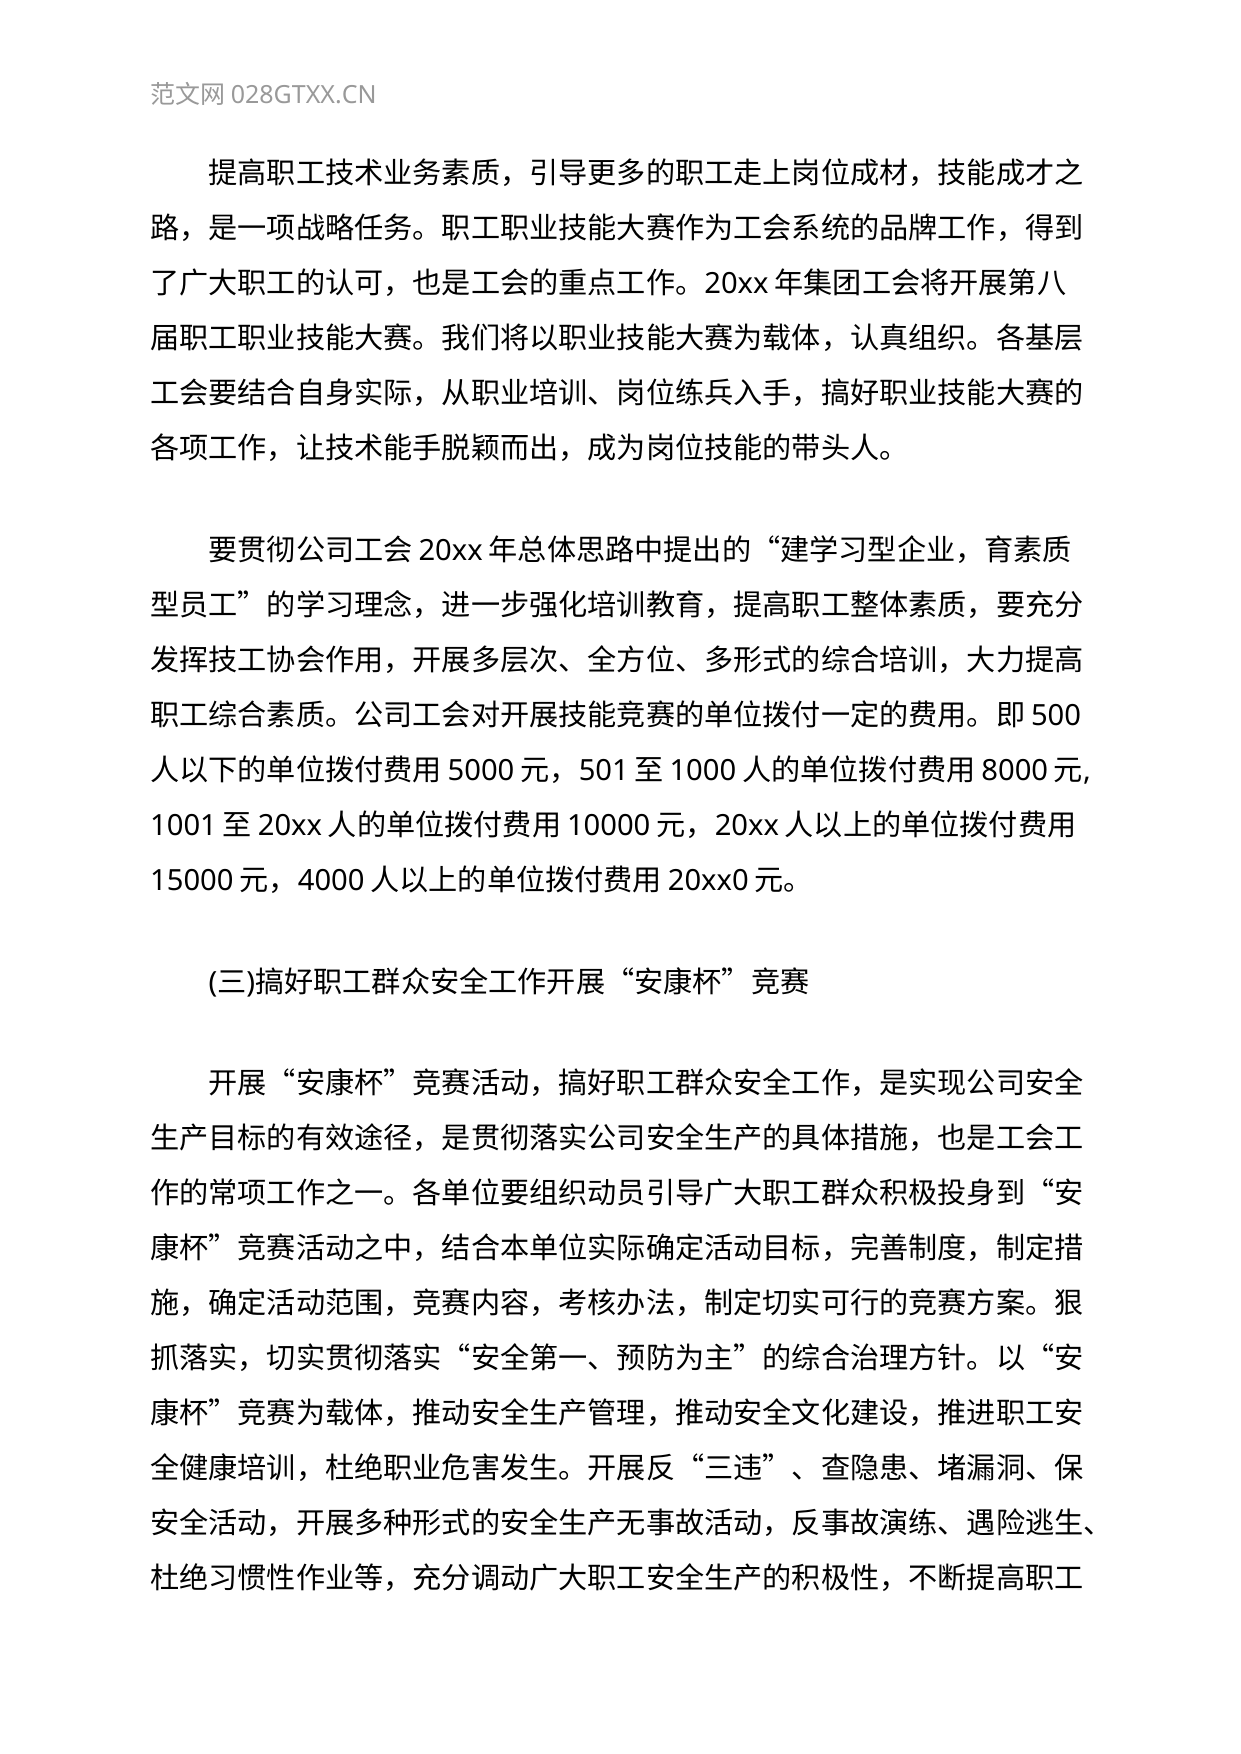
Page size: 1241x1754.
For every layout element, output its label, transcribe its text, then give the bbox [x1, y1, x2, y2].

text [150, 1060, 1090, 1596]
text 提高职工技术业务素质，引导更多的职工走上岗位成材，技能成才之路，是一项战略任务。职工职业技能大赛作为工会系统的品牌工作，得到了广大职工的认可，也是工会的重点工作。20xx年集团工会将开展第八届职工职业技能大赛。我们将以职业技能大赛为载体，认真组织。各基层工会要结合自身实际，从职业培训、岗位练兵入手，搞好职业技能大赛的各项工作，让技术能手脱颖而出，成为岗位技能的带头人。 [150, 150, 1090, 467]
text (三)搞好职工群众安全工作开展“安康杯”竞赛 [150, 958, 1090, 1001]
text 要贯彻公司工会20xx年总体思路中提出的“建学习型企业，育素质型员工”的学习理念，进一步强化培训教育，提高职工整体素质，要充分发挥技工协会作用，开展多层次、全方位、多形式的综合培训，大力提高职工综合素质。公司工会对开展技能竞赛的单位拨付一定的费用。即500人以下的单位拨付费用5000元，501至1000人的单位拨付费用8000元,1001至20xx人的单位拨付费用10000元，20xx人以上的单位拨付费用15000元，4000人以上的单位拨付费用20xx0元。 [150, 526, 1090, 898]
